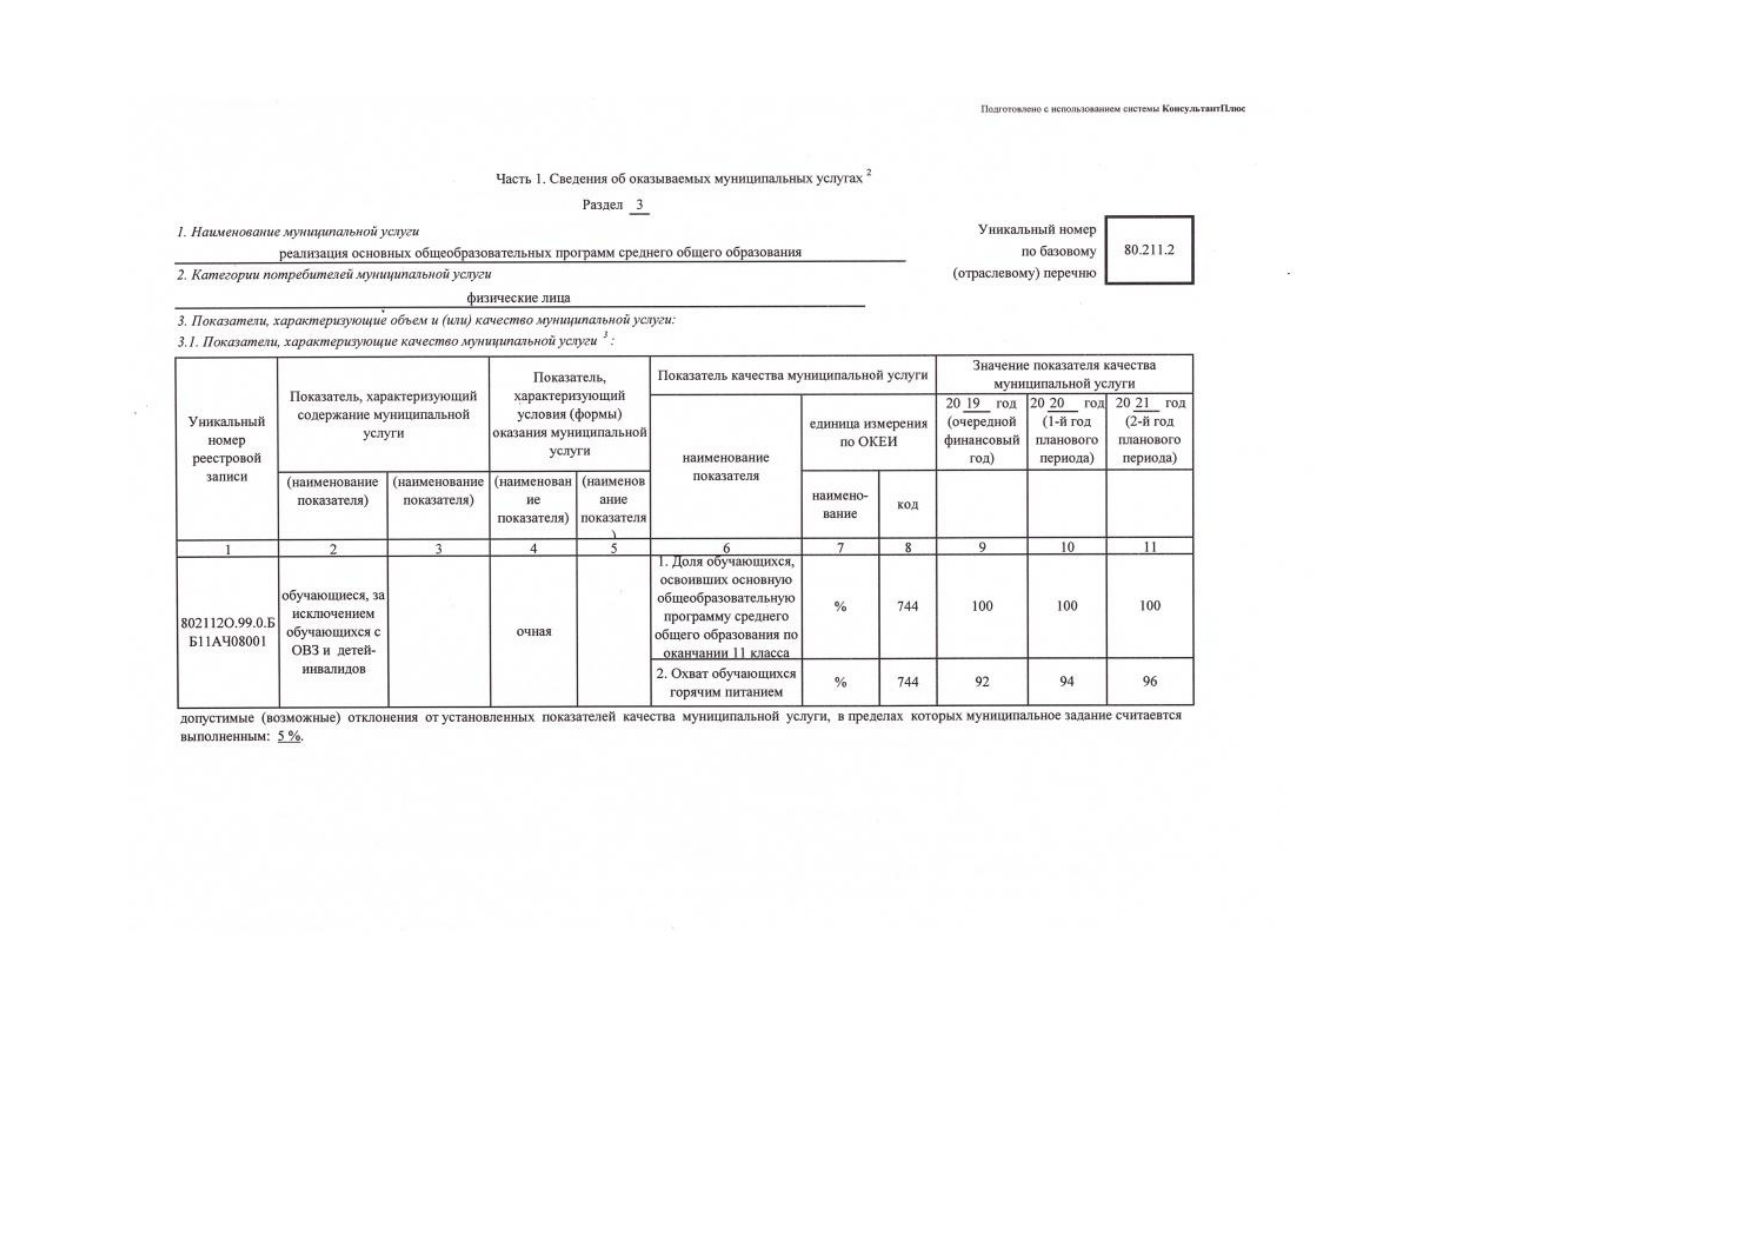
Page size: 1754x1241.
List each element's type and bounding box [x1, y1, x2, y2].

picture [118, 88, 1323, 941]
